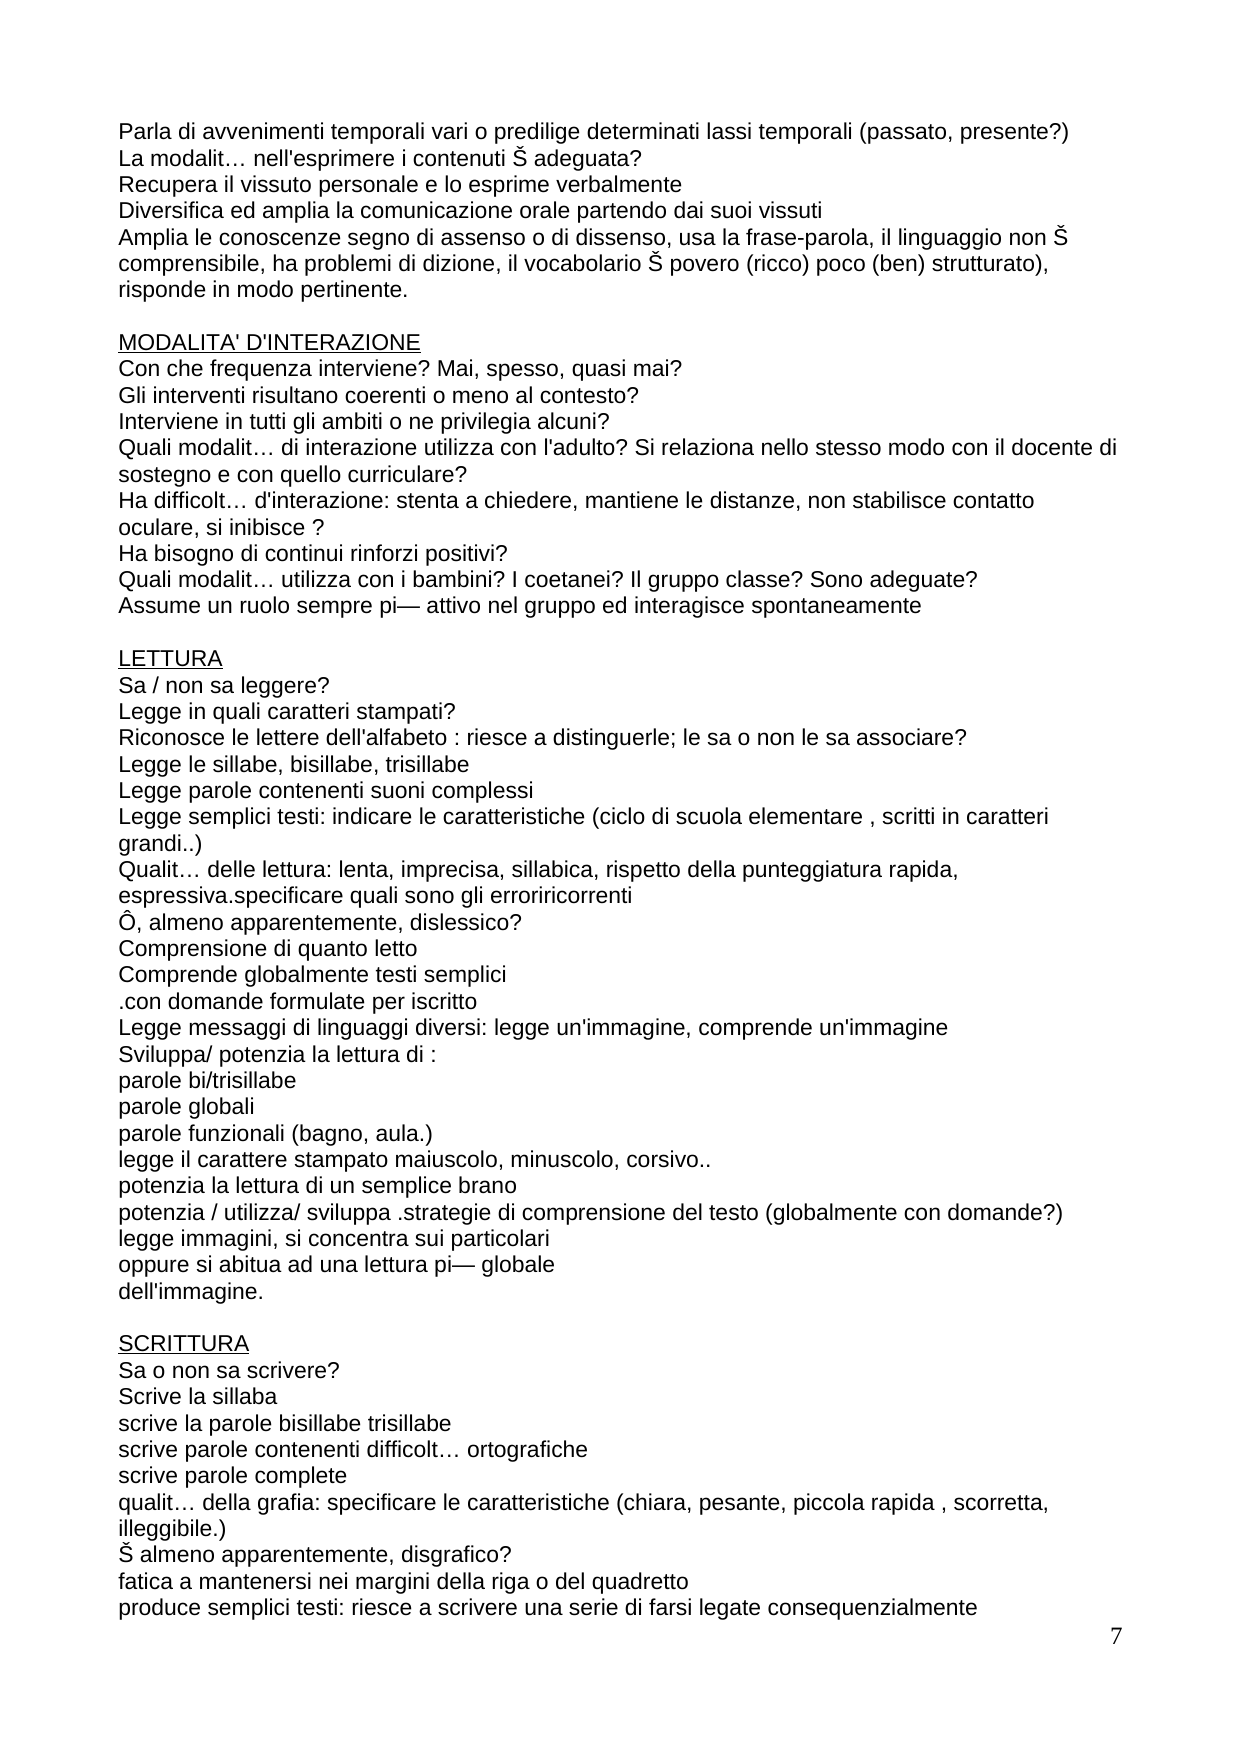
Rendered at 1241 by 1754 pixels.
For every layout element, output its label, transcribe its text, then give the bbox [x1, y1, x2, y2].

text legge immagini, si concentra sui particolari [118, 1225, 1122, 1251]
text Sa o non sa scrivere? [118, 1357, 1122, 1383]
text Scrive la sillaba [118, 1383, 1122, 1409]
text Qualit… delle lettura: lenta, imprecisa, sillabica, rispetto della punteggiatura rapida, [118, 856, 1122, 882]
text Amplia le conoscenze segno di assenso o di dissenso, usa la frase-parola, il linguaggio non Š comprensibile, ha problemi di dizione, il vocabolario Š povero (ricco) poco (ben) strutturato), [118, 223, 1122, 276]
text Legge le sillabe, bisillabe, trisillabe [118, 751, 1122, 777]
text MODALITA' D'INTERAZIONE [118, 329, 1122, 355]
text Legge in quali caratteri stampati? [118, 698, 1122, 724]
text Ha difficolt… d'interazione: stenta a chiedere, mantiene le distanze, non stabilisce contatto oculare, si inibisce ? [118, 487, 1122, 540]
text Ô, almeno apparentemente, dislessico? [118, 909, 1122, 935]
text dell'immagine. [118, 1278, 1122, 1304]
text Ha bisogno di continui rinforzi positivi? [118, 540, 1122, 566]
text risponde in modo pertinente. [118, 276, 1122, 303]
text scrive parole contenenti difficolt… ortografiche [118, 1436, 1122, 1462]
text Legge parole contenenti suoni complessi [118, 777, 1122, 803]
text potenzia la lettura di un semplice brano [118, 1172, 1122, 1199]
text Legge semplici testi: indicare le caratteristiche (ciclo di scuola elementare , scritti in caratteri grandi..) [118, 803, 1122, 856]
text Sa / non sa leggere? [118, 672, 1122, 698]
text Gli interventi risultano coerenti o meno al contesto? [118, 382, 1122, 408]
text LETTURA [118, 645, 1122, 672]
text scrive parole complete [118, 1462, 1122, 1488]
text oppure si abitua ad una lettura pi— globale [118, 1251, 1122, 1278]
text La modalit… nell'esprimere i contenuti Š adeguata? [118, 144, 1122, 171]
text Sviluppa/ potenzia la lettura di : [118, 1041, 1122, 1067]
text potenzia / utilizza/ sviluppa .strategie di comprensione del testo (globalmente con domande?) [118, 1199, 1122, 1225]
text Comprensione di quanto letto [118, 935, 1122, 961]
text espressiva.specificare quali sono gli erroriricorrenti [118, 882, 1122, 909]
text Con che frequenza interviene? Mai, spesso, quasi mai? [118, 355, 1122, 382]
text SCRITTURA [118, 1330, 1122, 1357]
text Legge messaggi di linguaggi diversi: legge un'immagine, comprende un'immagine [118, 1014, 1122, 1041]
text parole globali [118, 1093, 1122, 1119]
text Interviene in tutti gli ambiti o ne privilegia alcuni? [118, 408, 1122, 434]
text legge il carattere stampato maiuscolo, minuscolo, corsivo.. [118, 1146, 1122, 1172]
text scrive la parole bisillabe trisillabe [118, 1409, 1122, 1436]
text fatica a mantenersi nei margini della riga o del quadretto [118, 1568, 1122, 1594]
text Assume un ruolo sempre pi— attivo nel gruppo ed interagisce spontaneamente [118, 592, 1122, 619]
text qualit… della grafia: specificare le caratteristiche (chiara, pesante, piccola rapida , scorretta, illeggibile.) [118, 1488, 1122, 1541]
text Recupera il vissuto personale e lo esprime verbalmente [118, 171, 1122, 197]
text Quali modalit… utilizza con i bambini? I coetanei? Il gruppo classe? Sono adeguate? [118, 566, 1122, 592]
text produce semplici testi: riesce a scrivere una serie di farsi legate consequenzialmente [118, 1594, 1122, 1620]
text .con domande formulate per iscritto [118, 988, 1122, 1014]
text Parla di avvenimenti temporali vari o predilige determinati lassi temporali (passato, presente?) [118, 118, 1122, 144]
text parole bi/trisillabe [118, 1067, 1122, 1093]
text Diversifica ed amplia la comunicazione orale partendo dai suoi vissuti [118, 197, 1122, 223]
text Quali modalit… di interazione utilizza con l'adulto? Si relaziona nello stesso modo con il docente di sostegno e con quello curriculare? [118, 434, 1122, 487]
text Comprende globalmente testi semplici [118, 961, 1122, 988]
text Š almeno apparentemente, disgrafico? [118, 1541, 1122, 1568]
text Riconosce le lettere dell'alfabeto : riesce a distinguerle; le sa o non le sa associare? [118, 724, 1122, 751]
text parole funzionali (bagno, aula.) [118, 1119, 1122, 1146]
